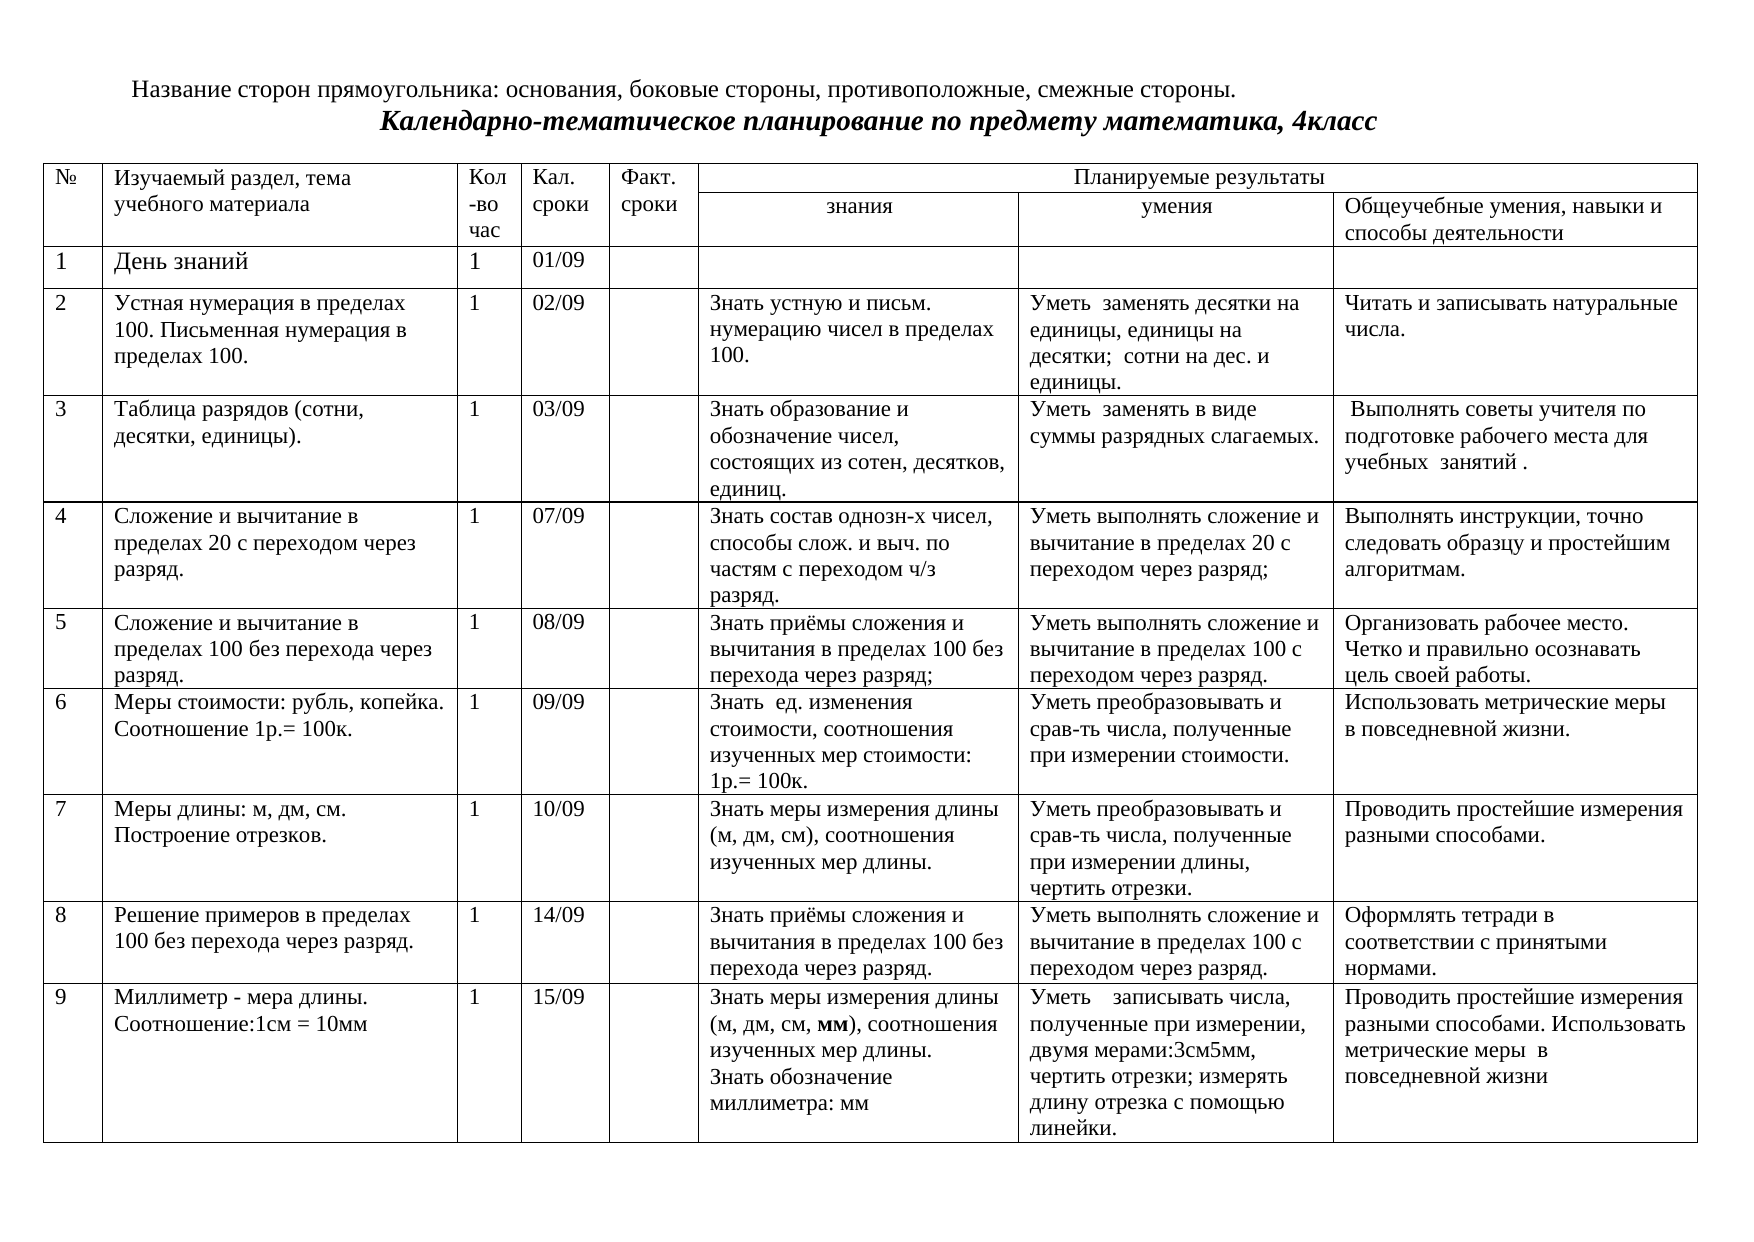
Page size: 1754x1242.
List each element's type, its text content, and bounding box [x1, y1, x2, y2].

table_cell 1 [458, 503, 521, 608]
text Календарно-тематическое планирование по предмету математика, 4класс [379, 103, 1714, 137]
table_cell 01/09 [522, 247, 609, 288]
table_cell 08/09 [522, 609, 609, 688]
table_cell [610, 689, 698, 794]
table_cell Знать состав однозн-х чисел, способы слож. и выч. по частям с переходом ч/з разряд. [699, 503, 1018, 608]
table_cell 1 [458, 247, 521, 288]
table_cell Организовать рабочее место. Четко и правильно осознавать цель своей работы. [1334, 609, 1697, 688]
table_cell Знать образование и обозначение чисел, состоящих из сотен, десятков, единиц. [699, 396, 1018, 501]
table_cell знания [699, 193, 1018, 246]
table_cell Проводить простейшие измерения разными способами. [1334, 795, 1697, 901]
table_cell Уметь выполнять сложение и вычитание в пределах 100 с переходом через разряд. [1019, 609, 1333, 688]
table_cell Знать приёмы сложения и вычитания в пределах 100 без перехода через разряд; [699, 609, 1018, 688]
table_cell [610, 503, 698, 608]
table_cell 1 [458, 984, 521, 1142]
table_header Факт. сроки [610, 164, 698, 246]
table_header Кол -во час [458, 164, 521, 246]
table_cell Общеучебные умения, навыки и способы деятельности [1334, 193, 1697, 246]
table_cell [610, 289, 698, 395]
table_cell 15/09 [522, 984, 609, 1142]
table_cell 02/09 [522, 289, 609, 395]
table_cell Уметь заменять в виде суммы разрядных слагаемых. [1019, 396, 1333, 501]
table_cell Уметь преобразовывать и срав-ть числа, полученные при измерении стоимости. [1019, 689, 1333, 794]
table_cell Меры длины: м, дм, см. Построение отрезков. [103, 795, 457, 901]
table_cell 2 [44, 289, 102, 395]
table_cell 3 [44, 396, 102, 501]
table_cell Использовать метрические меры в повседневной жизни. [1334, 689, 1697, 794]
table_cell 1 [458, 902, 521, 983]
table_cell Читать и записывать натуральные числа. [1334, 289, 1697, 395]
table_header Планируемые результаты [699, 164, 1697, 192]
table_cell 6 [44, 689, 102, 794]
table_cell 1 [458, 609, 521, 688]
table_cell Знать меры измерения длины (м, дм, см, мм), соотношения изученных мер длины. Знать обозначение миллиметра: мм [699, 984, 1018, 1142]
table_cell Уметь записывать числа, полученные при измерении, двумя мерами:3см5мм, чертить отрезки; измерять длину отрезка с помощью линейки. [1019, 984, 1333, 1142]
table_cell Проводить простейшие измерения разными способами. Использовать метрические меры в повседневной жизни [1334, 984, 1697, 1142]
table_cell Миллиметр - мера длины. Соотношение:1см = 10мм [103, 984, 457, 1142]
table_cell Знать ед. изменения стоимости, соотношения изученных мер стоимости: 1р.= 100к. [699, 689, 1018, 794]
table_cell [610, 795, 698, 901]
table_cell Знать приёмы сложения и вычитания в пределах 100 без перехода через разряд. [699, 902, 1018, 983]
table_cell 1 [44, 247, 102, 288]
table_cell 1 [458, 396, 521, 501]
table_cell [610, 247, 698, 288]
table_cell [1334, 247, 1697, 288]
table_cell умения [1019, 193, 1333, 246]
table_cell Оформлять тетради в соответствии с принятыми нормами. [1334, 902, 1697, 983]
table_cell 5 [44, 609, 102, 688]
table_cell [610, 396, 698, 501]
table_cell [610, 609, 698, 688]
table_cell Уметь выполнять сложение и вычитание в пределах 100 с переходом через разряд. [1019, 902, 1333, 983]
table_cell Таблица разрядов (сотни, десятки, единицы). [103, 396, 457, 501]
table_cell 09/09 [522, 689, 609, 794]
table_cell 10/09 [522, 795, 609, 901]
table_cell 7 [44, 795, 102, 901]
table_cell 14/09 [522, 902, 609, 983]
table_cell 8 [44, 902, 102, 983]
table_header Изучаемый раздел, тема учебного материала [103, 164, 457, 246]
table_cell Решение примеров в пределах 100 без перехода через разряд. [103, 902, 457, 983]
table_cell Сложение и вычитание в пределах 20 с переходом через разряд. [103, 503, 457, 608]
table_cell 1 [458, 689, 521, 794]
table_cell 4 [44, 503, 102, 608]
table_header № [44, 164, 102, 246]
table_header Кал. сроки [522, 164, 609, 246]
text Название сторон прямоугольника: основания, боковые стороны, противоположные, смежные стороны. [131, 74, 1714, 103]
table_cell Сложение и вычитание в пределах 100 без перехода через разряд. [103, 609, 457, 688]
table_cell День знаний [103, 247, 457, 288]
table_cell 07/09 [522, 503, 609, 608]
table_cell Уметь выполнять сложение и вычитание в пределах 20 с переходом через разряд; [1019, 503, 1333, 608]
table_cell 1 [458, 795, 521, 901]
table_cell [699, 247, 1018, 288]
table_cell Знать устную и письм. нумерацию чисел в пределах 100. [699, 289, 1018, 395]
table_cell [610, 984, 698, 1142]
table_cell Уметь преобразовывать и срав-ть числа, полученные при измерении длины, чертить отрезки. [1019, 795, 1333, 901]
table_cell [1019, 247, 1333, 288]
table_cell Выполнять советы учителя по подготовке рабочего места для учебных занятий . [1334, 396, 1697, 501]
table_cell Выполнять инструкции, точно следовать образцу и простейшим алгоритмам. [1334, 503, 1697, 608]
table_cell [610, 902, 698, 983]
table_cell Уметь заменять десятки на единицы, единицы на десятки; сотни на дес. и единицы. [1019, 289, 1333, 395]
table_cell 1 [458, 289, 521, 395]
table_cell Знать меры измерения длины (м, дм, см), соотношения изученных мер длины. [699, 795, 1018, 901]
table_cell Устная нумерация в пределах 100. Письменная нумерация в пределах 100. [103, 289, 457, 395]
table_cell 9 [44, 984, 102, 1142]
table_cell 03/09 [522, 396, 609, 501]
table_cell Меры стоимости: рубль, копейка. Соотношение 1р.= 100к. [103, 689, 457, 794]
